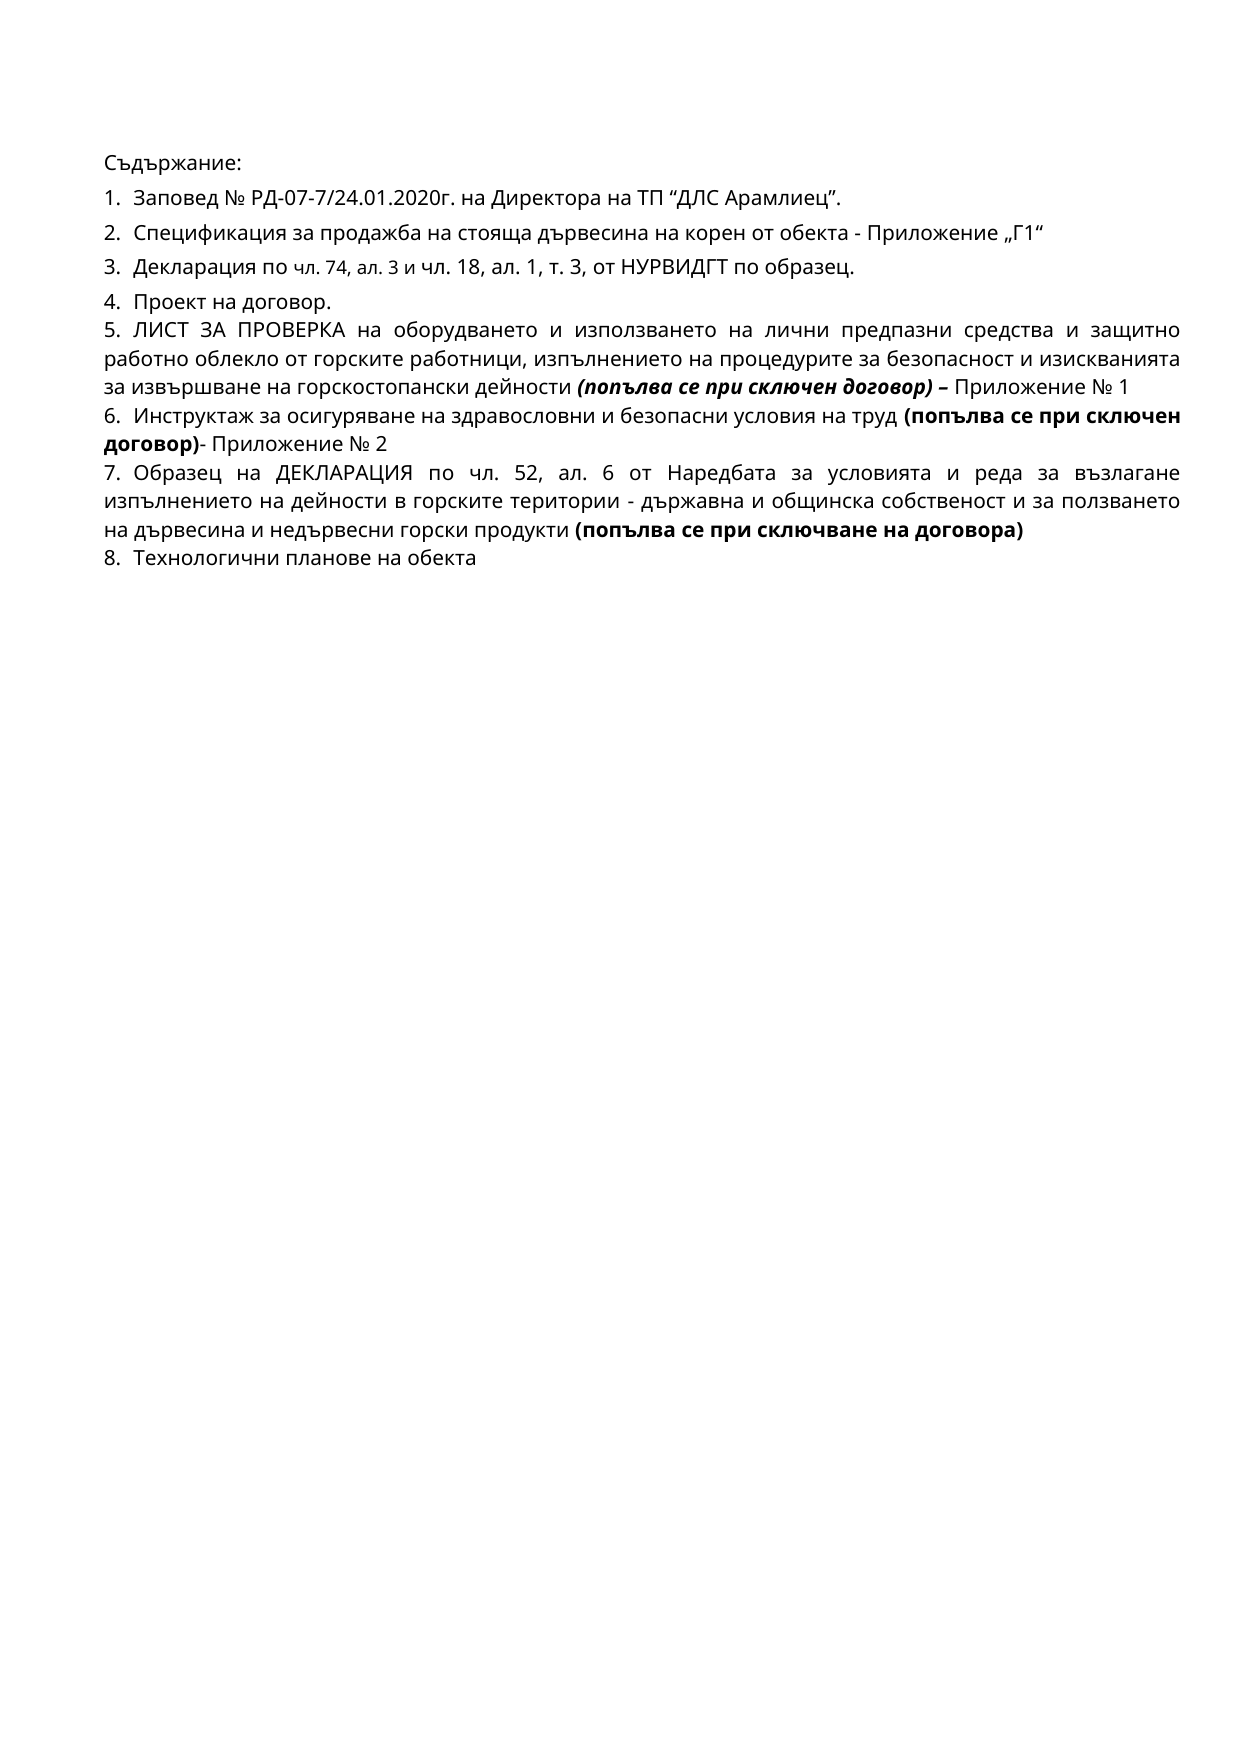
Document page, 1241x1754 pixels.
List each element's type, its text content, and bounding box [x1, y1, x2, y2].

list Инструктаж за осигуряване на здравословни и безопасни условия на труд (попълва се при сключен договор)- Приложение № 2 [103, 401, 1181, 458]
list Образец на ДЕКЛАРАЦИЯ по чл. 52, ал. 6 от Наредбата за условията и реда за възлагане изпълнението на дейности в горските територии - държавна и общинска собственост и за ползването на дървесина и недървесни горски продукти (попълва се при сключване на договора) [103, 458, 1181, 543]
list ЛИСТ ЗА ПРОВЕРКА на оборудването и използването на лични предпазни средства и защитно работно облекло от горските работници, изпълнението на процедурите за безопасност и изискванията за извършване на горскостопански дейности (попълва се при сключен договор) – Приложение № 1 [103, 316, 1181, 401]
list Декларация по чл. 74, ал. 3 и чл. 18, ал. 1, т. 3, от НУРВИДГТ по образец. [103, 252, 1181, 281]
list Заповед № РД-07-7/24.01.2020г. на Директора на ТП “ДЛС Арамлиец”. [103, 183, 1181, 212]
list Проект на договор. [103, 287, 1181, 316]
text Съдържание: [103, 148, 1181, 177]
list Спецификация за продажба на стояща дървесина на корен от обекта - Приложение „Г1“ [103, 218, 1181, 246]
list Технологични планове на обекта [103, 543, 1181, 572]
